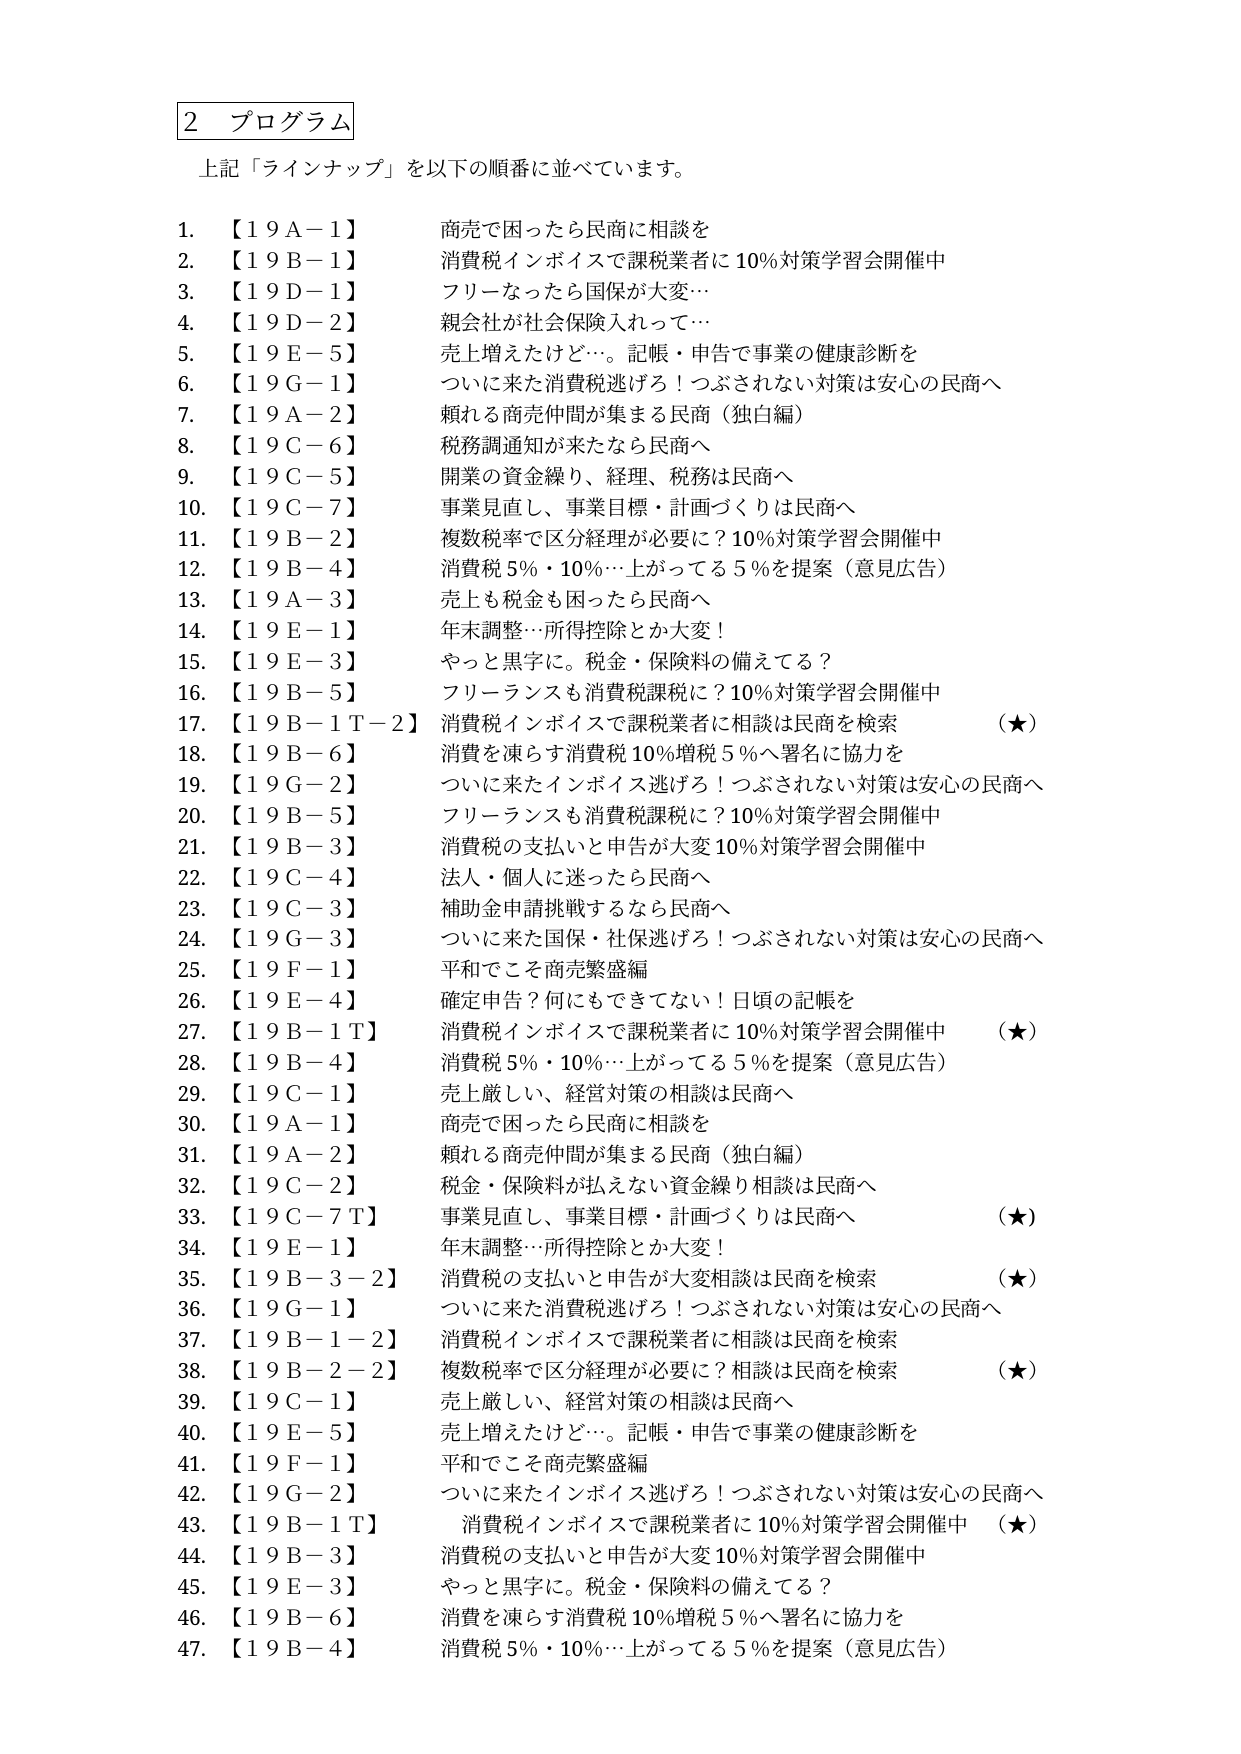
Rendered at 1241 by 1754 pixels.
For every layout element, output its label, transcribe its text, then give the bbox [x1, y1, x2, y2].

list 【１９Ｃ－１】 売上厳しい、経営対策の相談は民商へ [177, 1385, 1122, 1416]
list 【１９Ｅ－３】 やっと黒字に。税金・保険料の備えてる？ [177, 645, 1122, 676]
list 【１９Ｂ－１－２】 消費税インボイスで課税業者に相談は民商を検索 [177, 1323, 1122, 1354]
list 【１９Ｂ－５】 フリーランスも消費税課税に？10％対策学習会開催中 [177, 676, 1122, 707]
list 【１９Ｆ－１】 平和でこそ商売繁盛編 [177, 953, 1122, 984]
list 【１９Ｂ－４】 消費税5％・10％…上がってる５％を提案（意見広告） [177, 553, 1122, 583]
list 【１９Ａ－３】 売上も税金も困ったら民商へ [177, 583, 1122, 614]
list 【１９Ｃ－３】 補助金申請挑戦するなら民商へ [177, 892, 1122, 923]
list 【１９Ｂ－６】 消費を凍らす消費税10％増税５％へ署名に協力を [177, 1601, 1122, 1632]
list 【１９Ｇ－２】 ついに来たインボイス逃げろ！つぶされない対策は安心の民商へ [177, 1478, 1122, 1508]
list 【１９Ｅ－１】 年末調整…所得控除とか大変！ [177, 1231, 1122, 1262]
list 【１９Ｄ－２】 親会社が社会保険入れって… [177, 306, 1122, 337]
list 【１９Ｇ－１】 ついに来た消費税逃げろ！つぶされない対策は安心の民商へ [177, 1293, 1122, 1323]
list 【１９Ａ－１】 商売で困ったら民商に相談を [177, 213, 1122, 244]
list 【１９Ｆ－１】 平和でこそ商売繁盛編 [177, 1447, 1122, 1478]
list 【１９Ｇ－３】 ついに来た国保・社保逃げろ！つぶされない対策は安心の民商へ [177, 923, 1122, 953]
list 【１９Ｂ－６】 消費を凍らす消費税10％増税５％へ署名に協力を [177, 738, 1122, 768]
list 【１９Ｂ－２－２】 複数税率で区分経理が必要に？相談は民商を検索 （★） [177, 1354, 1122, 1385]
list 【１９Ｅ－３】 やっと黒字に。税金・保険料の備えてる？ [177, 1570, 1122, 1601]
list 【１９Ｂ－１Ｔ】 消費税インボイスで課税業者に10％対策学習会開催中 （★） [177, 1508, 1122, 1539]
list 【１９Ｂ－５】 フリーランスも消費税課税に？10％対策学習会開催中 [177, 799, 1122, 830]
list 【１９Ｇ－２】 ついに来たインボイス逃げろ！つぶされない対策は安心の民商へ [177, 768, 1122, 799]
list 【１９Ｃ－１】 売上厳しい、経営対策の相談は民商へ [177, 1077, 1122, 1108]
text ２ プログラム [177, 90, 1097, 152]
list 【１９Ｂ－２】 複数税率で区分経理が必要に？10％対策学習会開催中 [177, 522, 1122, 553]
list 【１９Ｂ－１Ｔ】 消費税インボイスで課税業者に10％対策学習会開催中 （★） [177, 1015, 1122, 1046]
list 【１９Ｃ－４】 法人・個人に迷ったら民商へ [177, 861, 1122, 892]
list 【１９Ｅ－４】 確定申告？何にもできてない！日頃の記帳を [177, 984, 1122, 1015]
list 【１９Ａ－１】 商売で困ったら民商に相談を [177, 1108, 1122, 1138]
list 【１９Ｃ－７】 事業見直し、事業目標・計画づくりは民商へ [177, 491, 1122, 522]
list 【１９Ｅ－１】 年末調整…所得控除とか大変！ [177, 614, 1122, 645]
list 【１９Ｃ－６】 税務調通知が来たなら民商へ [177, 429, 1122, 460]
text 上記「ラインナップ」を以下の順番に並べています。 [177, 152, 1122, 183]
list 【１９Ｇ－１】 ついに来た消費税逃げろ！つぶされない対策は安心の民商へ [177, 368, 1122, 398]
list 【１９Ｂ－４】 消費税5％・10％…上がってる５％を提案（意見広告） [177, 1046, 1122, 1077]
list 【１９Ｂ－４】 消費税5％・10％…上がってる５％を提案（意見広告） [177, 1632, 1122, 1663]
list 【１９Ｃ－５】 開業の資金繰り、経理、税務は民商へ [177, 460, 1122, 491]
list 【１９Ｅ－５】 売上増えたけど…。記帳・申告で事業の健康診断を [177, 1416, 1122, 1447]
list 【１９Ｂ－１Ｔ－２】 消費税インボイスで課税業者に相談は民商を検索 （★） [177, 707, 1122, 738]
list 【１９Ａ－２】 頼れる商売仲間が集まる民商（独白編） [177, 1138, 1122, 1169]
list 【１９Ｄ－１】 フリーなったら国保が大変… [177, 275, 1122, 306]
list 【１９Ｂ－３】 消費税の支払いと申告が大変10％対策学習会開催中 [177, 830, 1122, 861]
list 【１９Ｃ－２】 税金・保険料が払えない資金繰り相談は民商へ [177, 1169, 1122, 1200]
list 【１９Ｂ－１】 消費税インボイスで課税業者に10％対策学習会開催中 [177, 244, 1122, 275]
list 【１９Ｃ－７Ｔ】 事業見直し、事業目標・計画づくりは民商へ （★) [177, 1200, 1122, 1231]
list 【１９Ｂ－３】 消費税の支払いと申告が大変10％対策学習会開催中 [177, 1539, 1122, 1570]
list 【１９Ｂ－３－２】 消費税の支払いと申告が大変相談は民商を検索 （★） [177, 1262, 1122, 1293]
list 【１９Ｅ－５】 売上増えたけど…。記帳・申告で事業の健康診断を [177, 337, 1122, 368]
list 【１９Ａ－２】 頼れる商売仲間が集まる民商（独白編） [177, 398, 1122, 429]
